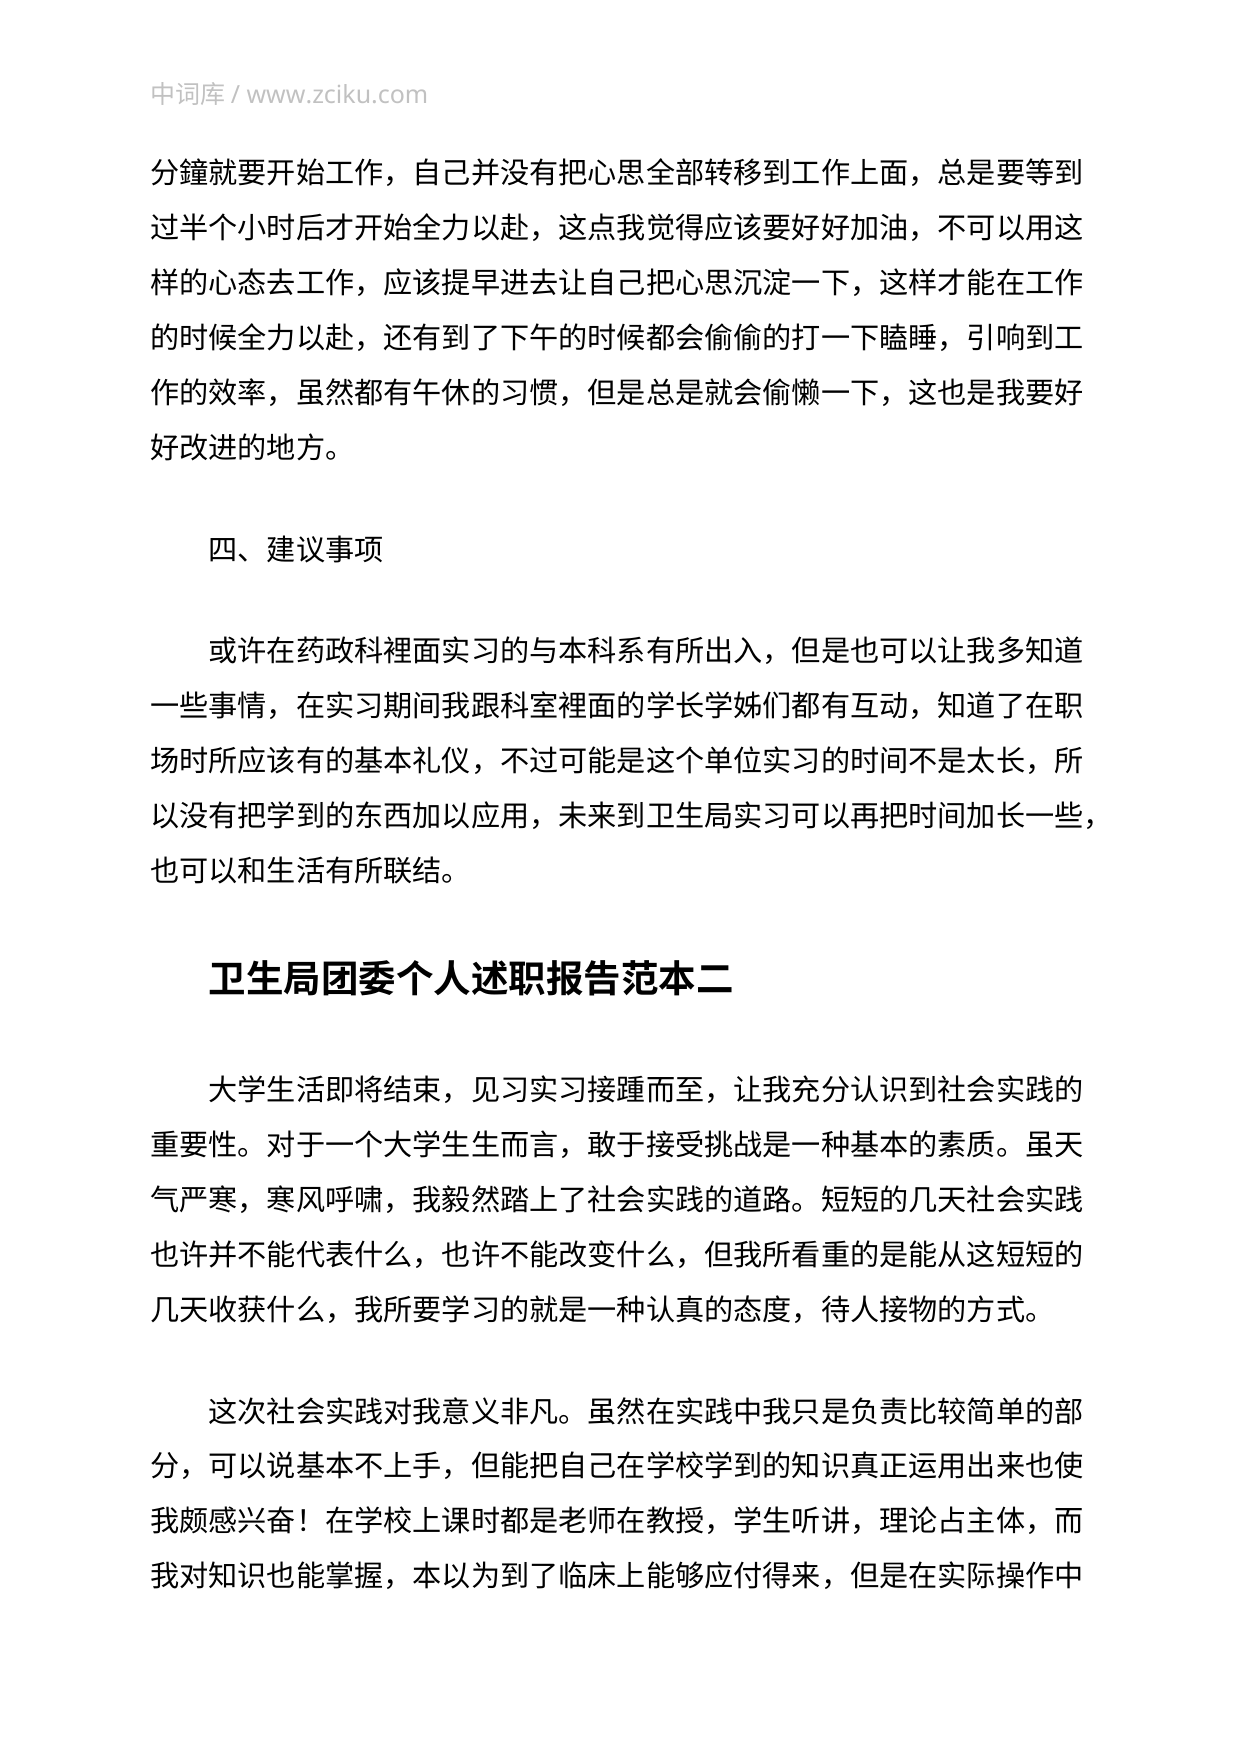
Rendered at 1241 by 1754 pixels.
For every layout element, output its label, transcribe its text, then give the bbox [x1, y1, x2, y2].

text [150, 150, 1090, 467]
text 或许在药政科裡面实习的与本科系有所出入，但是也可以让我多知道一些事情，在实习期间我跟科室裡面的学长学姊们都有互动，知道了在职场时所应该有的基本礼仪，不过可能是这个单位实习的时间不是太长，所以没有把学到的东西加以应用，未来到卫生局实习可以再把时间加长一些，也可以和生活有所联结。 [150, 628, 1090, 890]
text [150, 1388, 1090, 1595]
text 大学生活即将结束，见习实习接踵而至，让我充分认识到社会实践的重要性。对于一个大学生生而言，敢于接受挑战是一种基本的素质。虽天气严寒，寒风呼啸，我毅然踏上了社会实践的道路。短短的几天社会实践也许并不能代表什么，也许不能改变什么，但我所看重的是能从这短短的几天收获什么，我所要学习的就是一种认真的态度，待人接物的方式。 [150, 1067, 1090, 1329]
text 卫生局团委个人述职报告范本二 [150, 949, 1090, 1004]
text 四、建议事项 [150, 526, 1090, 568]
